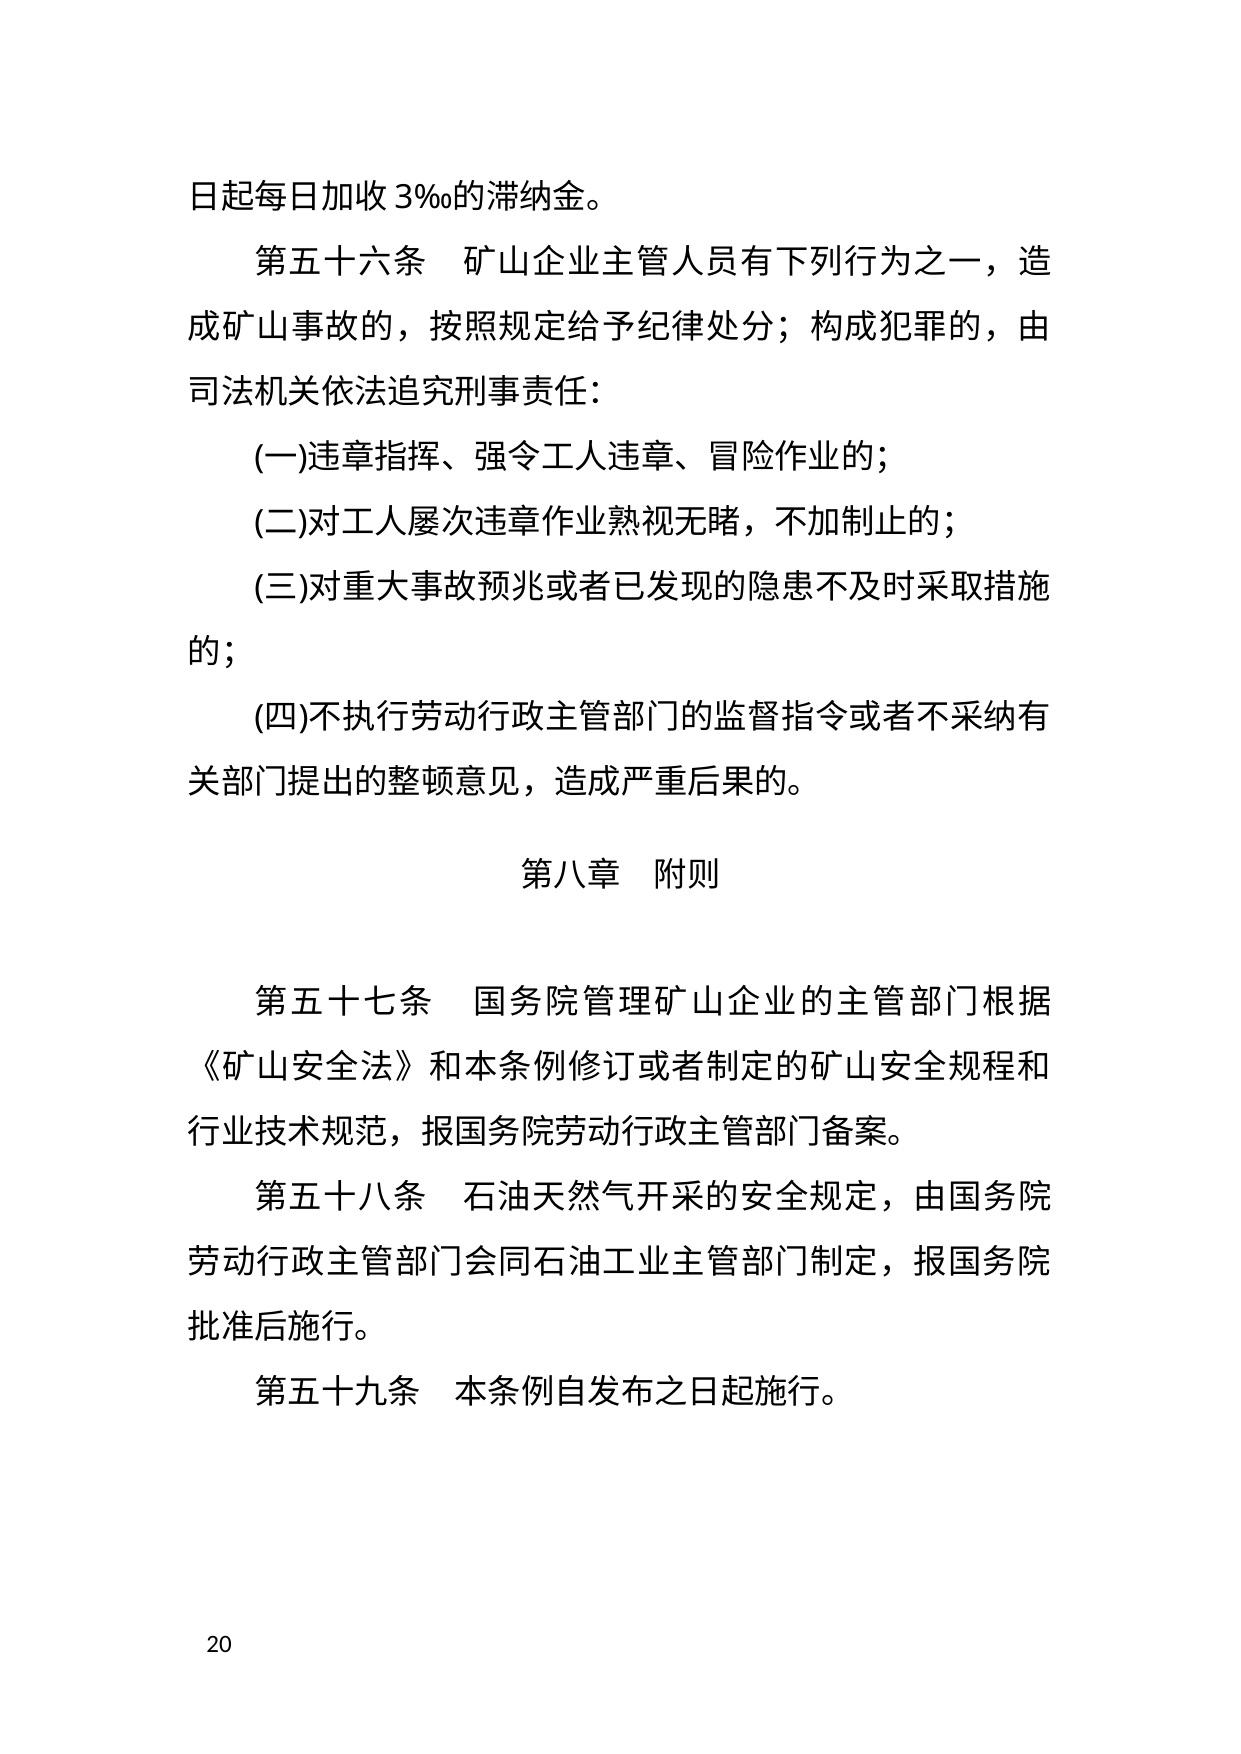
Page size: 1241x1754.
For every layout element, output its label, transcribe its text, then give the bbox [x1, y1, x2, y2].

text (三)对重大事故预兆或者已发现的隐患不及时采取措施的； [187, 552, 1053, 682]
text (四)不执行劳动行政主管部门的监督指令或者不采纳有关部门提出的整顿意见，造成严重后果的。 [187, 682, 1053, 812]
text 第五十七条 国务院管理矿山企业的主管部门根据《矿山安全法》和本条例修订或者制定的矿山安全规程和行业技术规范，报国务院劳动行政主管部门备案。 [187, 966, 1053, 1161]
text 第五十九条 本条例自发布之日起施行。 [187, 1356, 1053, 1421]
text (二)对工人屡次违章作业熟视无睹，不加制止的； [187, 487, 1053, 552]
text 第五十六条 矿山企业主管人员有下列行为之一，造成矿山事故的，按照规定给予纪律处分；构成犯罪的，由司法机关依法追究刑事责任： [187, 227, 1053, 422]
subtitle 第八章 附则 [187, 839, 1053, 904]
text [187, 162, 1053, 227]
text 第五十八条 石油天然气开采的安全规定，由国务院劳动行政主管部门会同石油工业主管部门制定，报国务院批准后施行。 [187, 1161, 1053, 1356]
text (一)违章指挥、强令工人违章、冒险作业的； [187, 422, 1053, 487]
